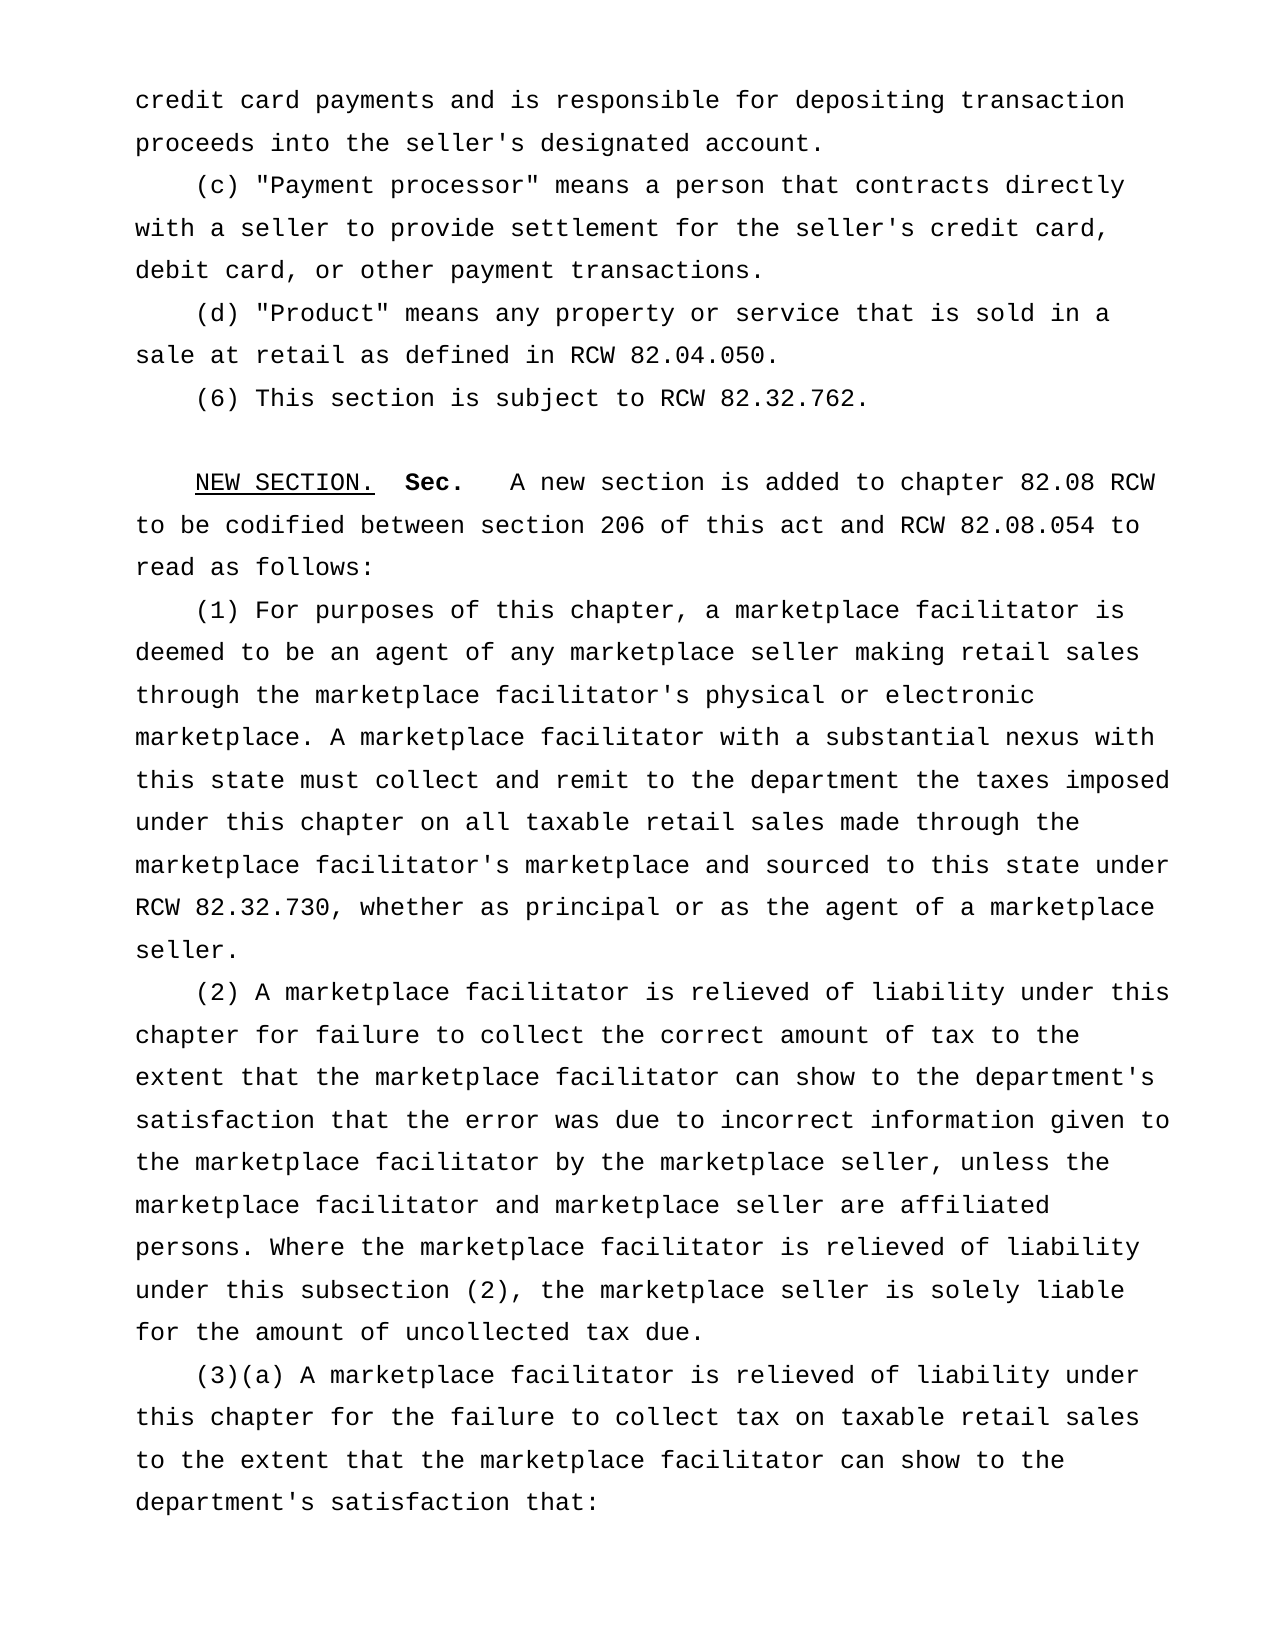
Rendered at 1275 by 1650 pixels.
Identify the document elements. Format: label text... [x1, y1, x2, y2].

text NEW SECTION. Sec. A new section is added to chapter 82.08 RCW to be codified between section 206 of this act and RCW 82.08.054 to read as follows: [135, 457, 1170, 584]
text (1) For purposes of this chapter, a marketplace facilitator is deemed to be an agent of any marketplace seller making retail sales through the marketplace facilitator's physical or electronic marketplace. A marketplace facilitator with a substantial nexus with this state must collect and remit to the department the taxes imposed under this chapter on all taxable retail sales made through the marketplace facilitator's marketplace and sourced to this state under RCW 82.32.730, whether as principal or as the agent of a marketplace seller. [135, 584, 1170, 967]
text (6) This section is subject to RCW 82.32.762. [135, 372, 1170, 415]
text (2) A marketplace facilitator is relieved of liability under this chapter for failure to collect the correct amount of tax to the extent that the marketplace facilitator can show to the department's satisfaction that the error was due to incorrect information given to the marketplace facilitator by the marketplace seller, unless the marketplace facilitator and marketplace seller are affiliated persons. Where the marketplace facilitator is relieved of liability under this subsection (2), the marketplace seller is solely liable for the amount of uncollected tax due. [135, 967, 1170, 1349]
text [135, 75, 1170, 160]
text (c) "Payment processor" means a person that contracts directly with a seller to provide settlement for the seller's credit card, debit card, or other payment transactions. [135, 160, 1170, 287]
text (d) "Product" means any property or service that is sold in a sale at retail as defined in RCW 82.04.050. [135, 287, 1170, 372]
text (3)(a) A marketplace facilitator is relieved of liability under this chapter for the failure to collect tax on taxable retail sales to the extent that the marketplace facilitator can show to the department's satisfaction that: [135, 1349, 1170, 1519]
